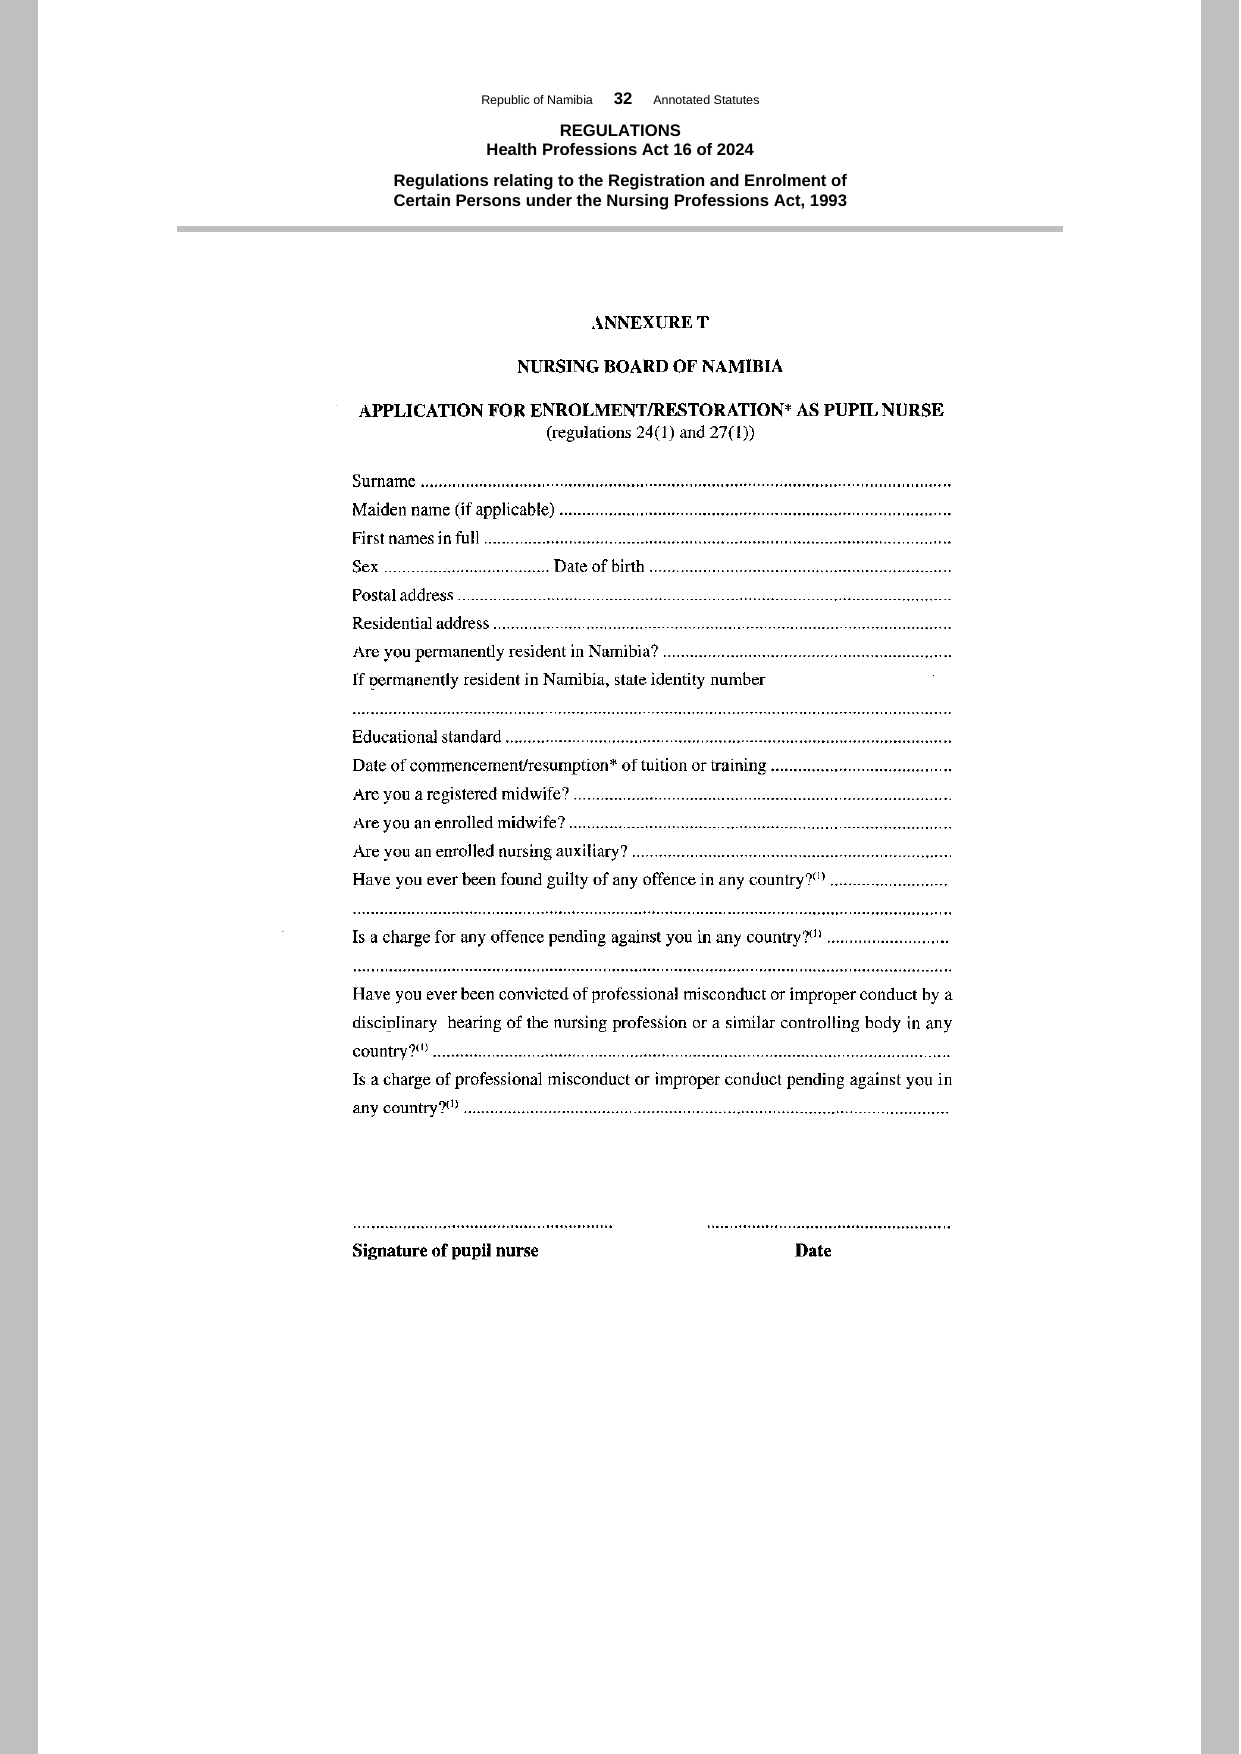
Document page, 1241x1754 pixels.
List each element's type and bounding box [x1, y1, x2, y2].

picture [177, 265, 1063, 1547]
